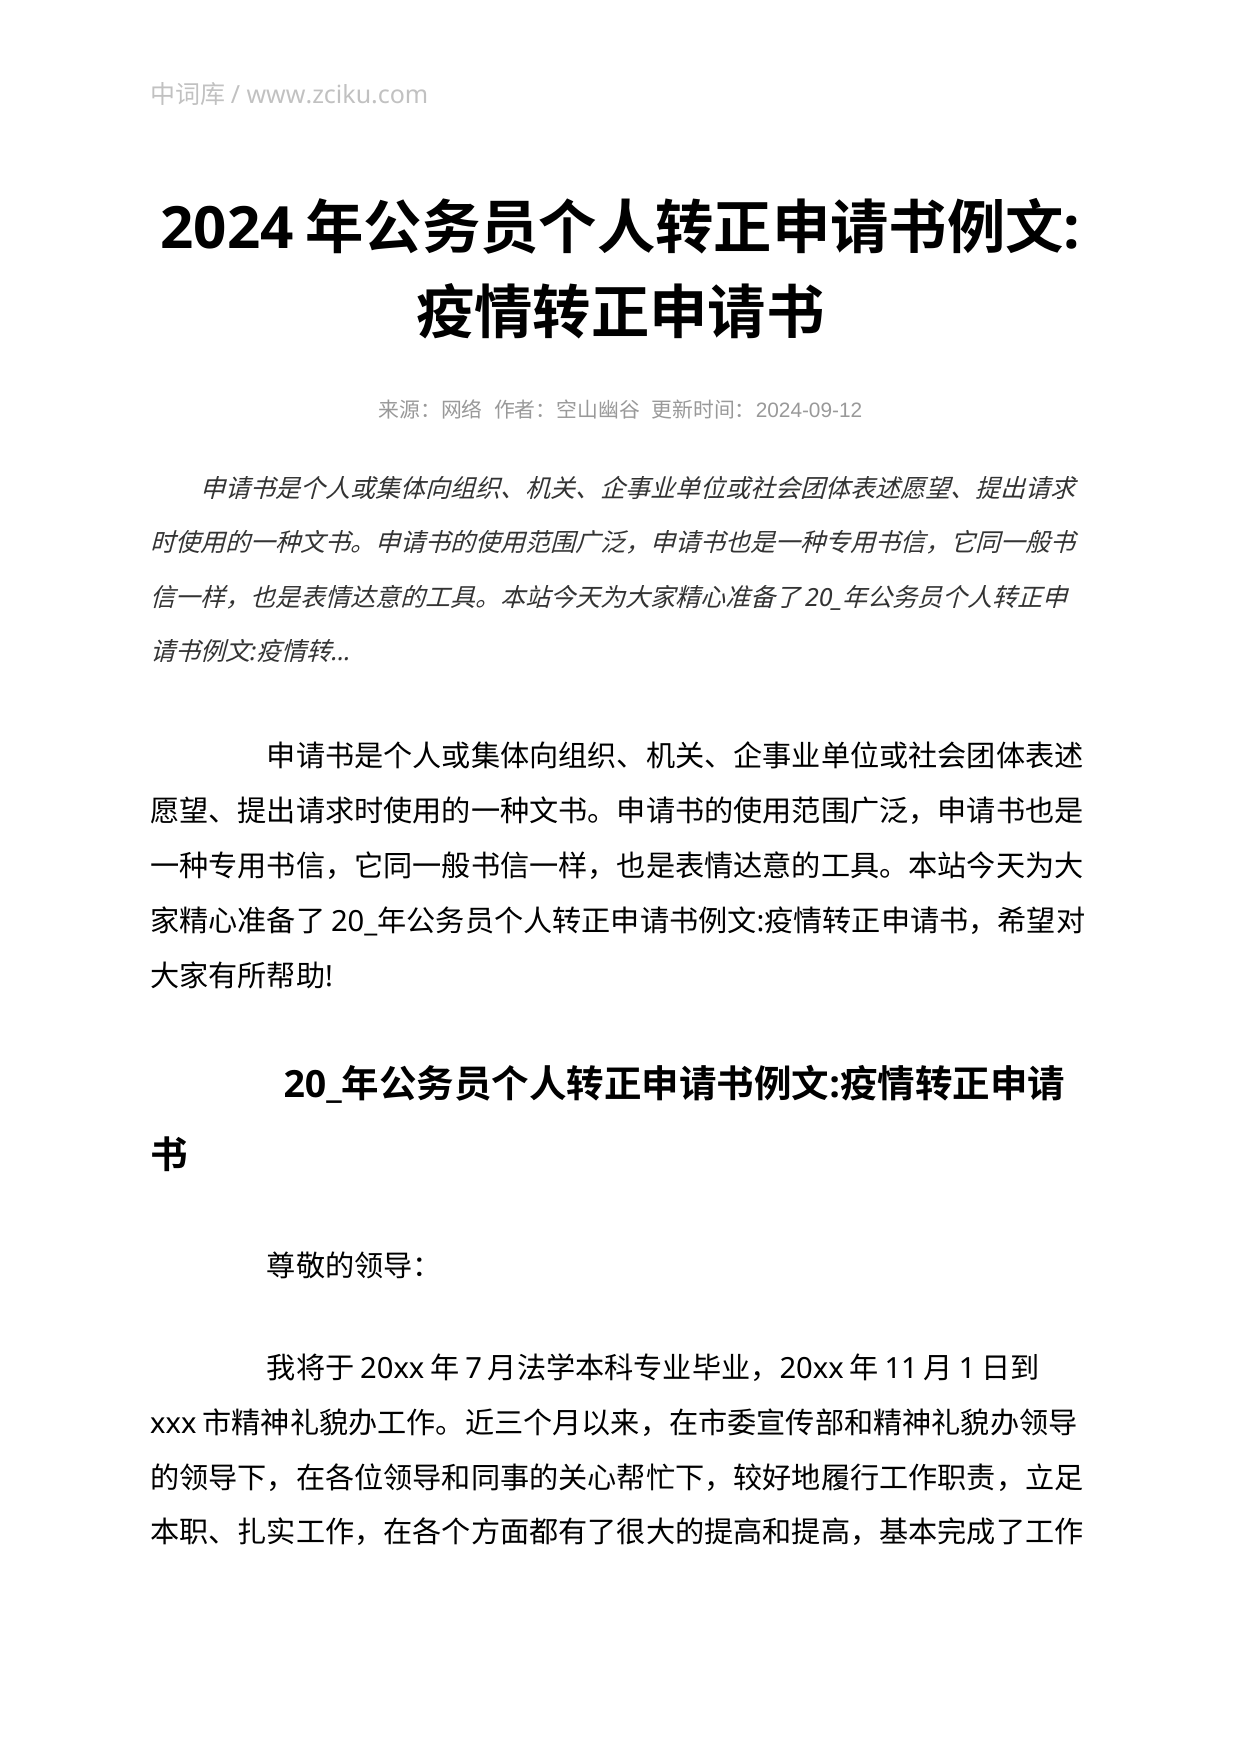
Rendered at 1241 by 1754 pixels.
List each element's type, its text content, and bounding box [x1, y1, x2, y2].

text 20_年公务员个人转正申请书例文:疫情转正申请书 [150, 1054, 1090, 1179]
subtitle 2024年公务员个人转正申请书例文:疫情转正申请书 [150, 181, 1090, 351]
text 申请书是个人或集体向组织、机关、企事业单位或社会团体表述愿望、提出请求时使用的一种文书。申请书的使用范围广泛，申请书也是一种专用书信，它同一般书信一样，也是表情达意的工具。本站今天为大家精心准备了20_年公务员个人转正申请书例文:疫情转... [150, 468, 1090, 668]
text 申请书是个人或集体向组织、机关、企事业单位或社会团体表述愿望、提出请求时使用的一种文书。申请书的使用范围广泛，申请书也是一种专用书信，它同一般书信一样，也是表情达意的工具。本站今天为大家精心准备了20_年公务员个人转正申请书例文:疫情转正申请书，希望对大家有所帮助! [150, 733, 1090, 995]
text 来源：网络 作者：空山幽谷 更新时间：2024-09-12 [150, 397, 1090, 421]
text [150, 1344, 1090, 1551]
text 尊敬的领导： [150, 1242, 1090, 1285]
